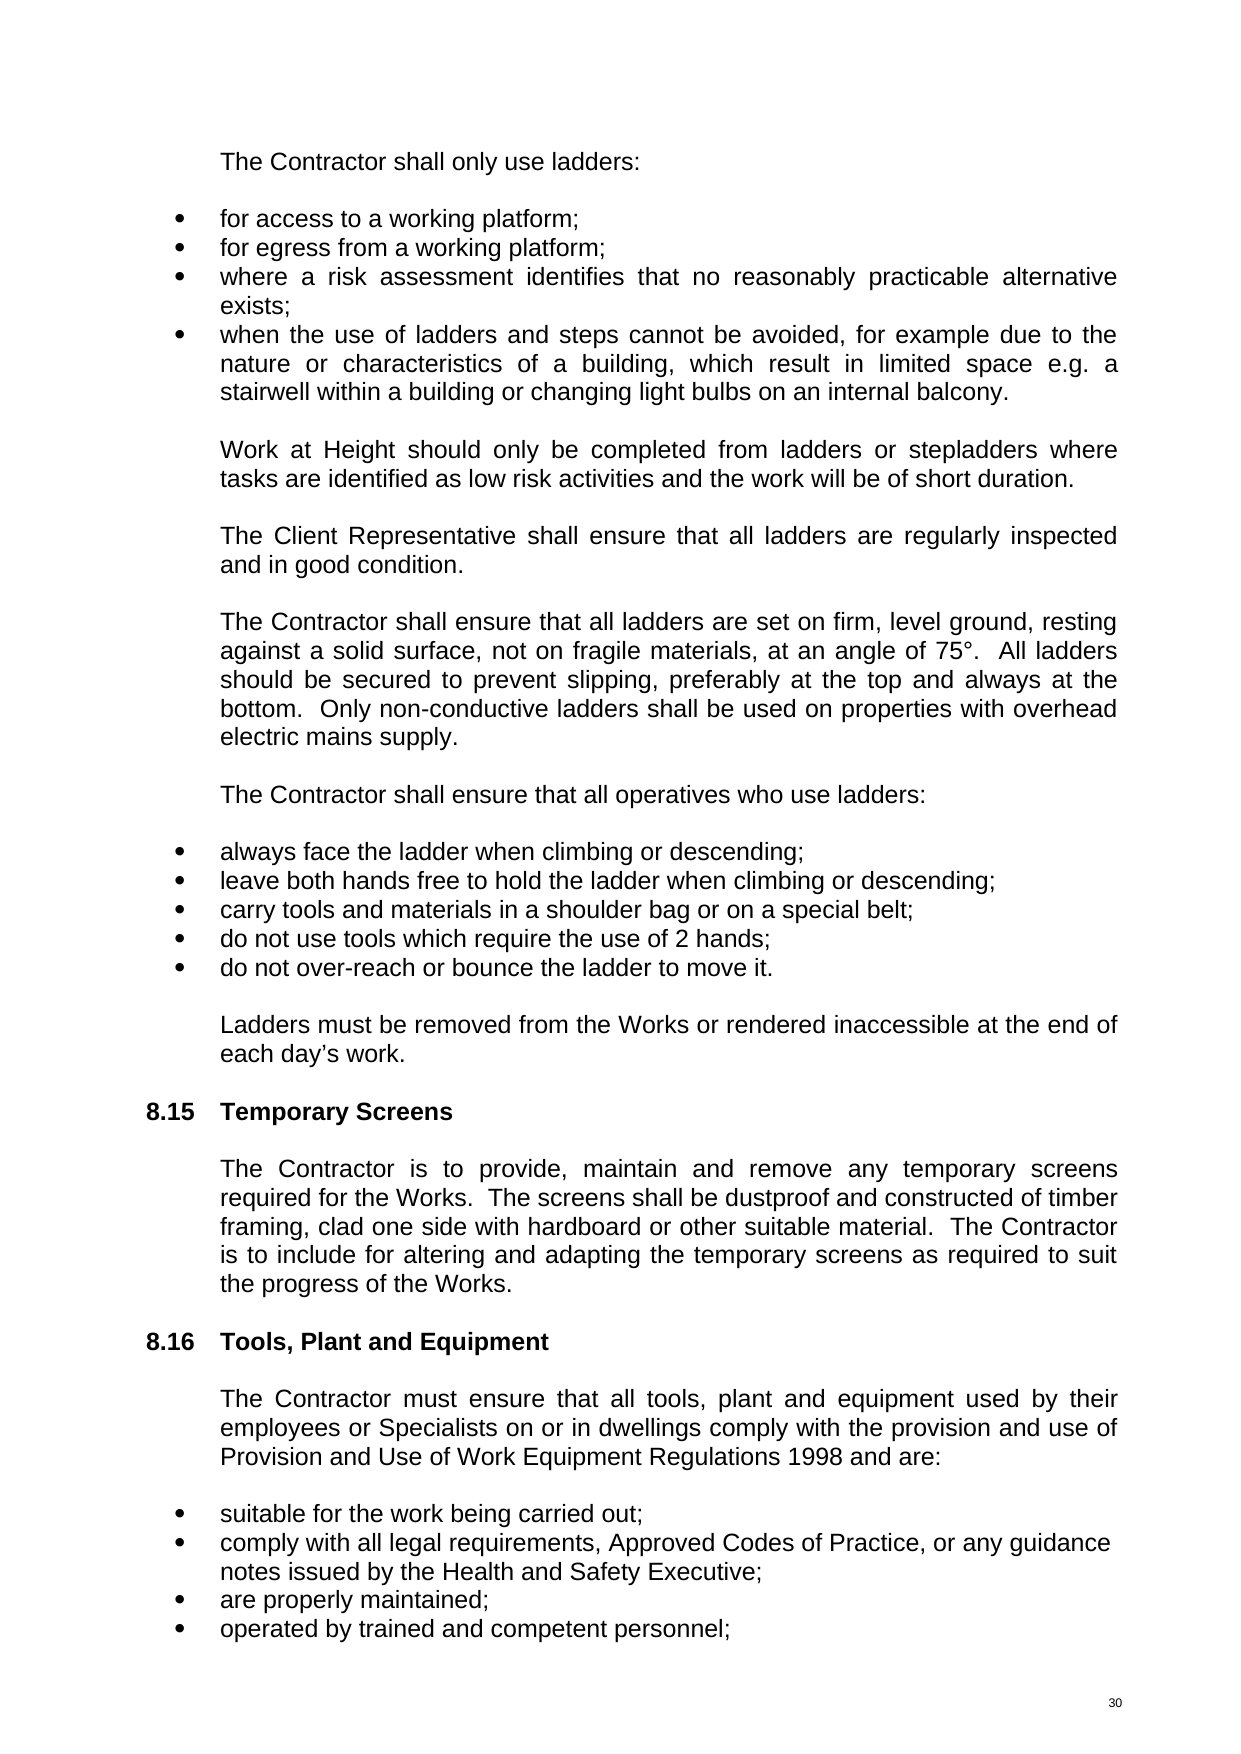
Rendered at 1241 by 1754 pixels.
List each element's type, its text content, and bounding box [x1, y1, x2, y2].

list do not use tools which require the use of 2 hands; [175, 924, 1119, 953]
list carry tools and materials in a shoulder bag or on a special belt; [175, 895, 1119, 924]
text The Contractor must ensure that all tools, plant and equipment used by their employees or Specialists on or in dwellings comply with the provision and use of Provision and Use of Work Equipment Regulations 1998 and are: [146, 1384, 1119, 1470]
text Ladders must be removed from the Works or rendered inaccessible at the end of each day’s work. [220, 1010, 1119, 1068]
text The Contractor shall ensure that all operatives who use ladders: [220, 780, 1119, 808]
list do not over-reach or bounce the ladder to move it. [175, 953, 1119, 982]
text The Client Representative shall ensure that all ladders are regularly inspected and in good condition. [220, 521, 1119, 578]
list where a risk assessment identifies that no reasonably practicable alternative exists; [175, 262, 1119, 320]
list operated by trained and competent personnel; [175, 1614, 1119, 1643]
text Work at Height should only be completed from ladders or stepladders where tasks are identified as low risk activities and the work will be of short duration. [220, 435, 1119, 492]
list always face the ladder when climbing or descending; [175, 837, 1119, 866]
text The Contractor shall ensure that all ladders are set on firm, level ground, resting against a solid surface, not on fragile materials, at an angle of 75°. All ladders should be secured to prevent slipping, preferably at the top and always at the bottom. Only non-conductive ladders shall be used on properties with overhead electric mains supply. [220, 607, 1119, 751]
subtitle Temporary Screens [146, 1097, 1119, 1125]
list for egress from a working platform; [175, 233, 1119, 262]
list when the use of ladders and steps cannot be avoided, for example due to the nature or characteristics of a building, which result in limited space e.g. a stairwell within a building or changing light bulbs on an internal balcony. [175, 320, 1119, 406]
list comply with all legal requirements, Approved Codes of Practice, or any guidance notes issued by the Health and Safety Executive; [175, 1528, 1119, 1586]
subtitle Tools, Plant and Equipment [146, 1327, 1119, 1355]
text The Contractor shall only use ladders: [146, 147, 1119, 176]
list suitable for the work being carried out; [175, 1499, 1119, 1528]
list for access to a working platform; [175, 204, 1119, 233]
list are properly maintained; [175, 1586, 1119, 1614]
list leave both hands free to hold the ladder when climbing or descending; [175, 866, 1119, 895]
text The Contractor is to provide, maintain and remove any temporary screens required for the Works. The screens shall be dustproof and constructed of timber framing, clad one side with hardboard or other suitable material. The Contractor is to include for altering and adapting the temporary screens as required to suit the progress of the Works. [146, 1154, 1119, 1298]
